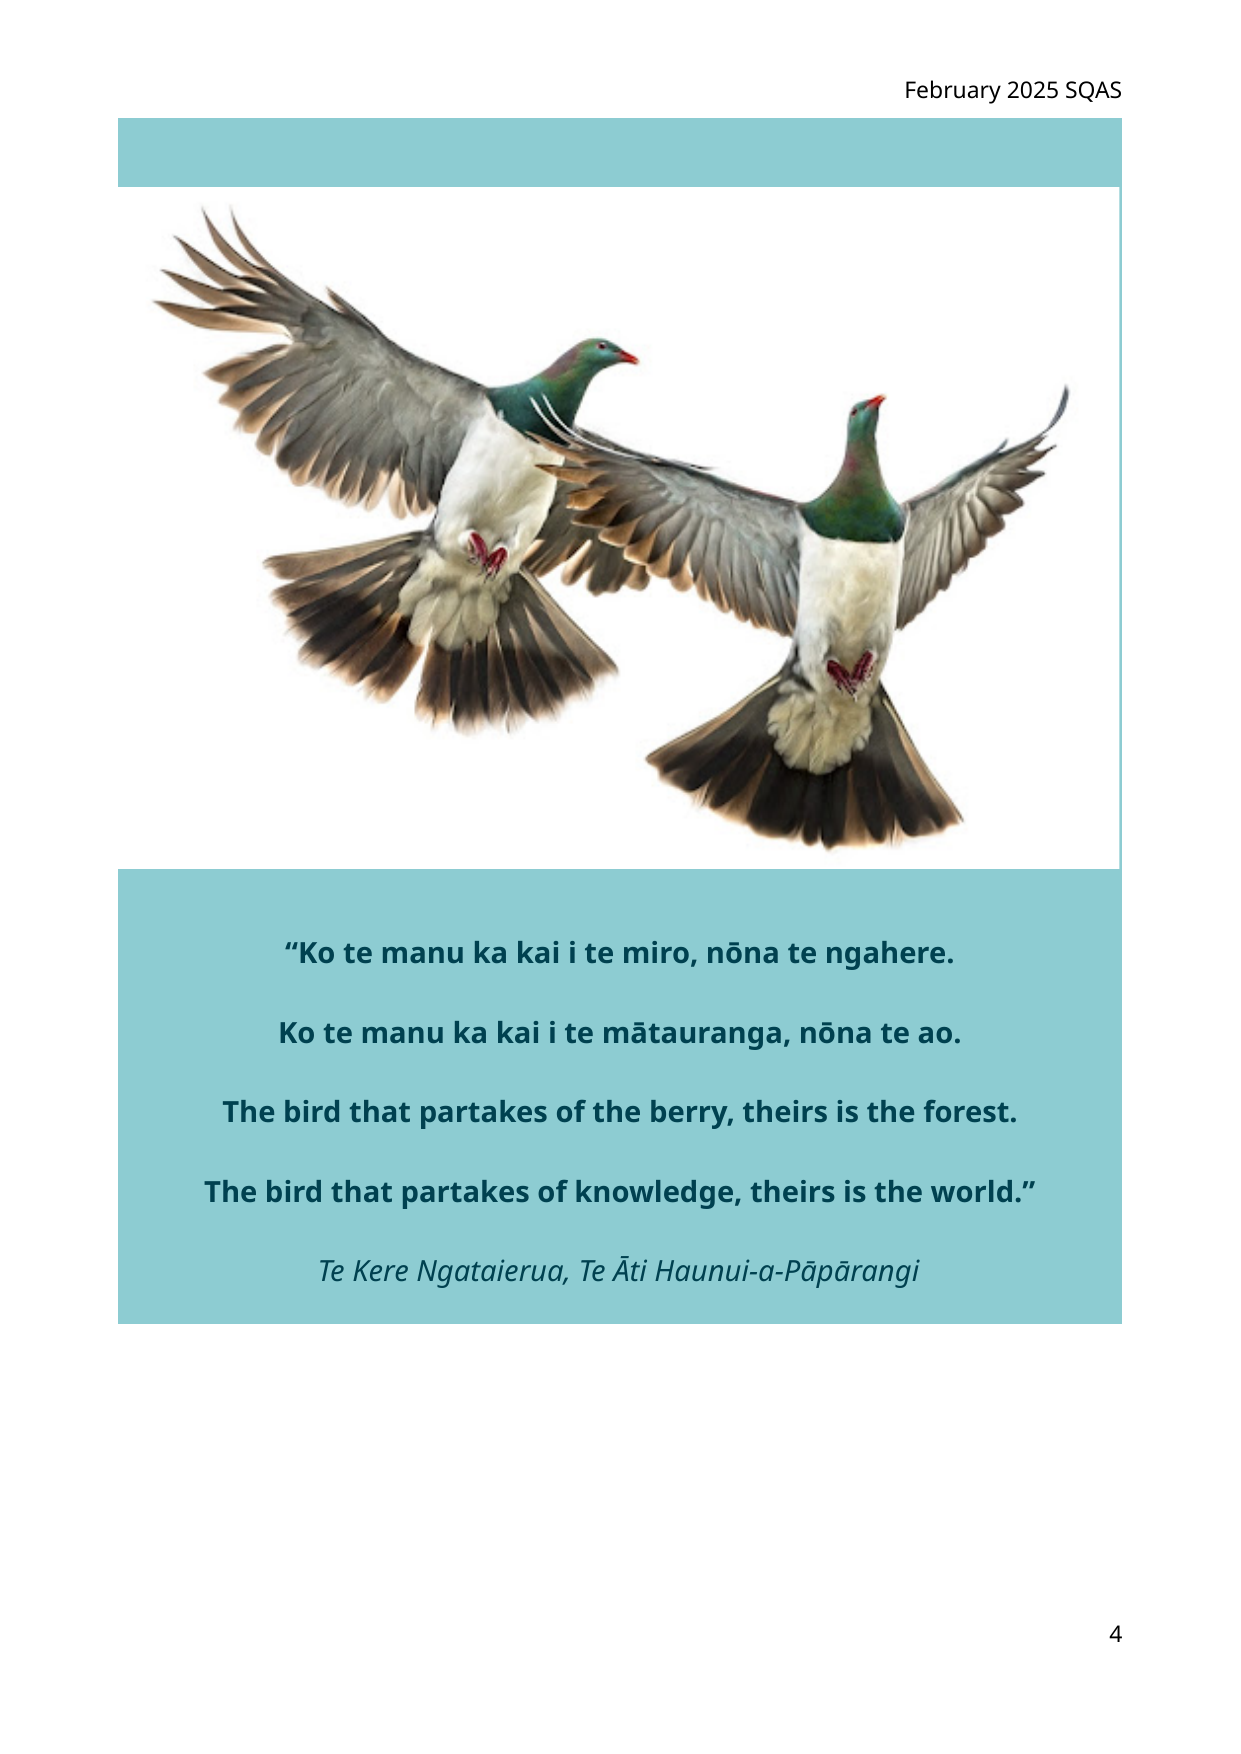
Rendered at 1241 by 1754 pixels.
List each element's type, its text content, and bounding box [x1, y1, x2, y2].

text “Ko te manu ka kai i te miro, nōna te ngahere. Ko te manu ka kai i te mātauranga, nōna te ao. The bird that partakes of the berry, theirs is the forest. The bird that partakes of knowledge, theirs is the world.” [118, 933, 1122, 1211]
text Te Kere Ngataierua, Te Āti Haunui-a-Pāpārangi [118, 1250, 1122, 1290]
picture [115, 187, 1120, 869]
